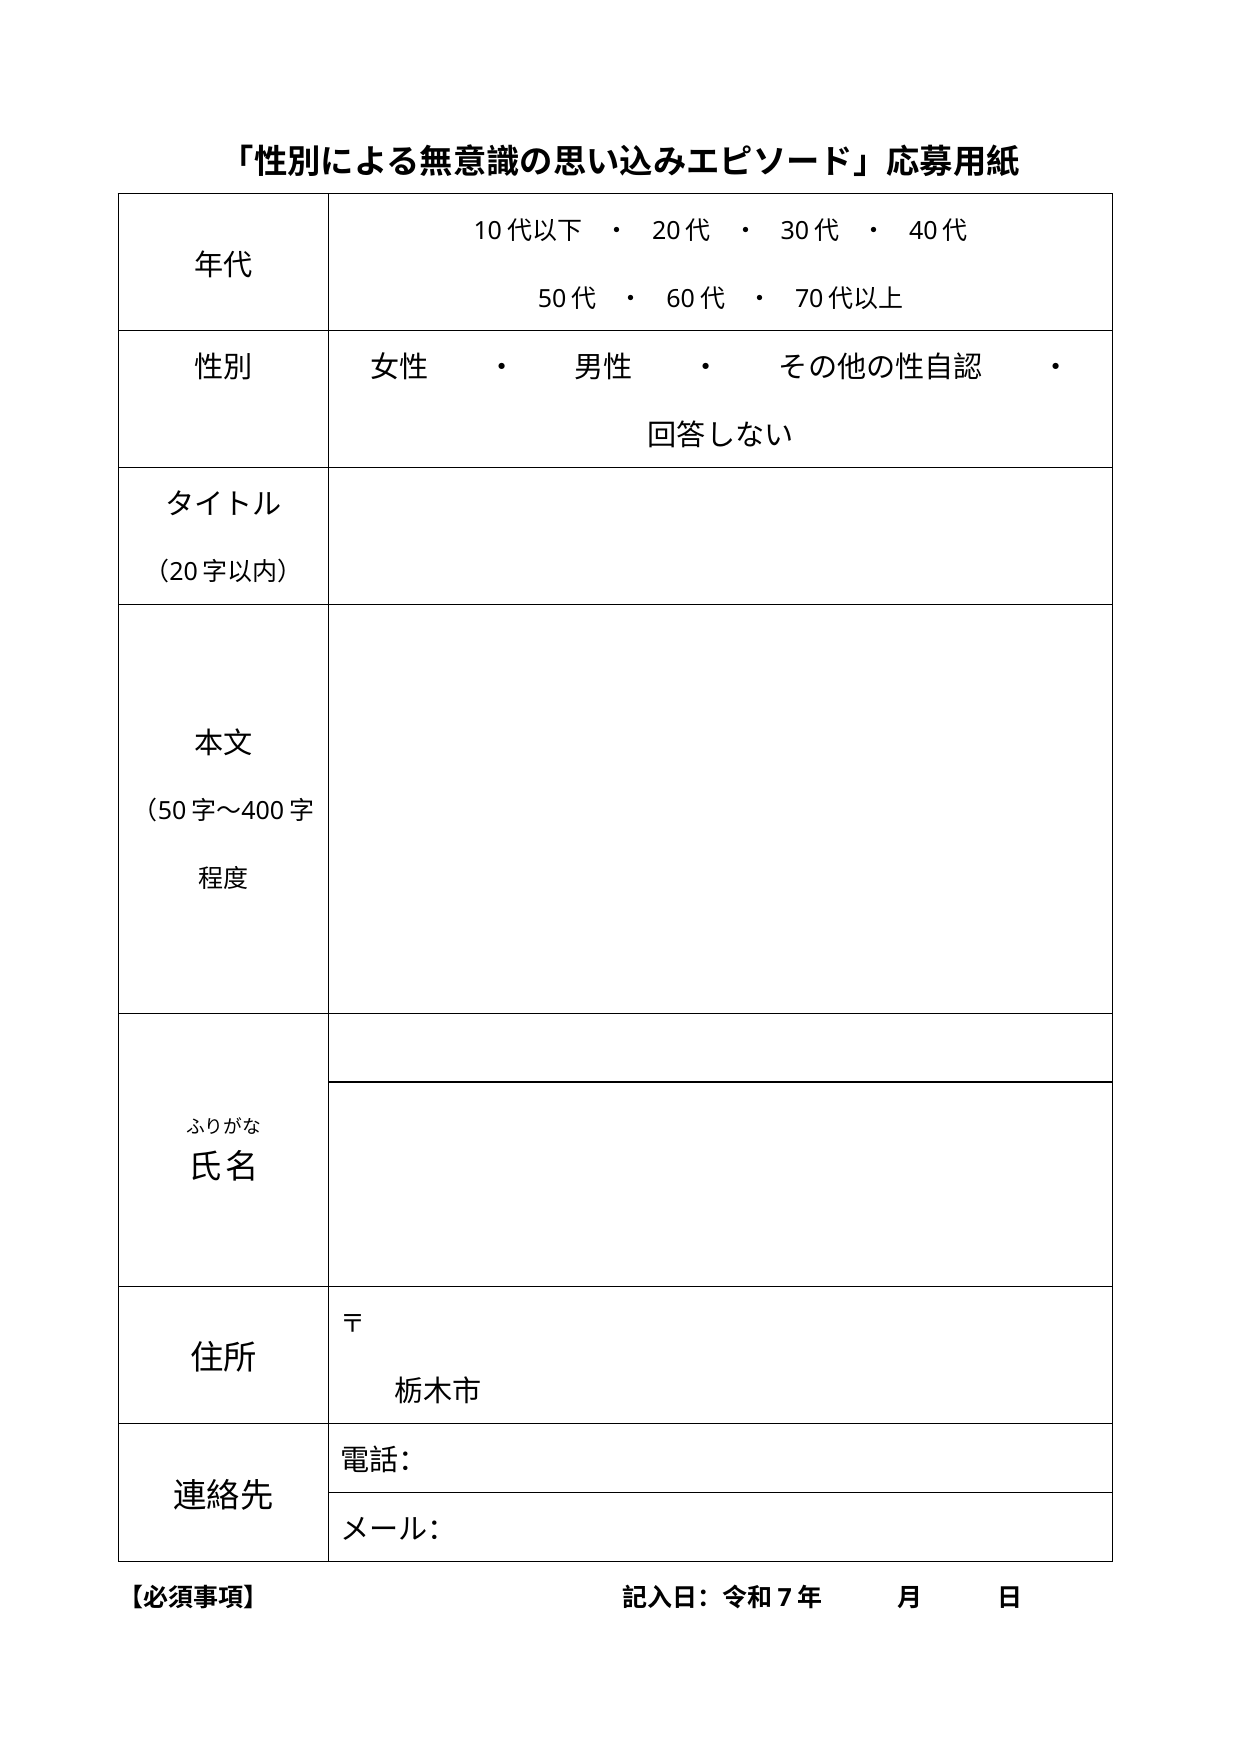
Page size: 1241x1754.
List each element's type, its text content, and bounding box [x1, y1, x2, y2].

table_cell [329, 468, 1112, 604]
table_header 年代 [119, 194, 328, 330]
table_cell 本文 （50字～400字程度 [119, 605, 328, 1012]
table_cell [329, 1014, 1112, 1081]
text 「性別による無意識の思い込みエピソード」応募用紙 [118, 125, 1122, 193]
table_cell タイトル （20字以内） [119, 468, 328, 604]
table_cell 連絡先 [119, 1424, 328, 1561]
table_cell 女性 ・ 男性 ・ その他の性自認 ・ 回答しない [329, 331, 1112, 467]
table_header 10代以下 ・ 20代 ・ 30代 ・ 40代 50代 ・ 60代 ・ 70代以上 [329, 194, 1112, 330]
text 【必須事項】 記入日：令和7年 月 日 [118, 1562, 1122, 1630]
table_cell [119, 1014, 328, 1286]
table_cell メール： [329, 1493, 1112, 1561]
table_cell 住所 [119, 1287, 328, 1423]
table_cell 電話： [329, 1424, 1112, 1492]
table_cell [329, 605, 1112, 1012]
table_cell [329, 1083, 1112, 1286]
table_cell 〒 栃木市 [329, 1287, 1112, 1423]
table_cell 性別 [119, 331, 328, 467]
